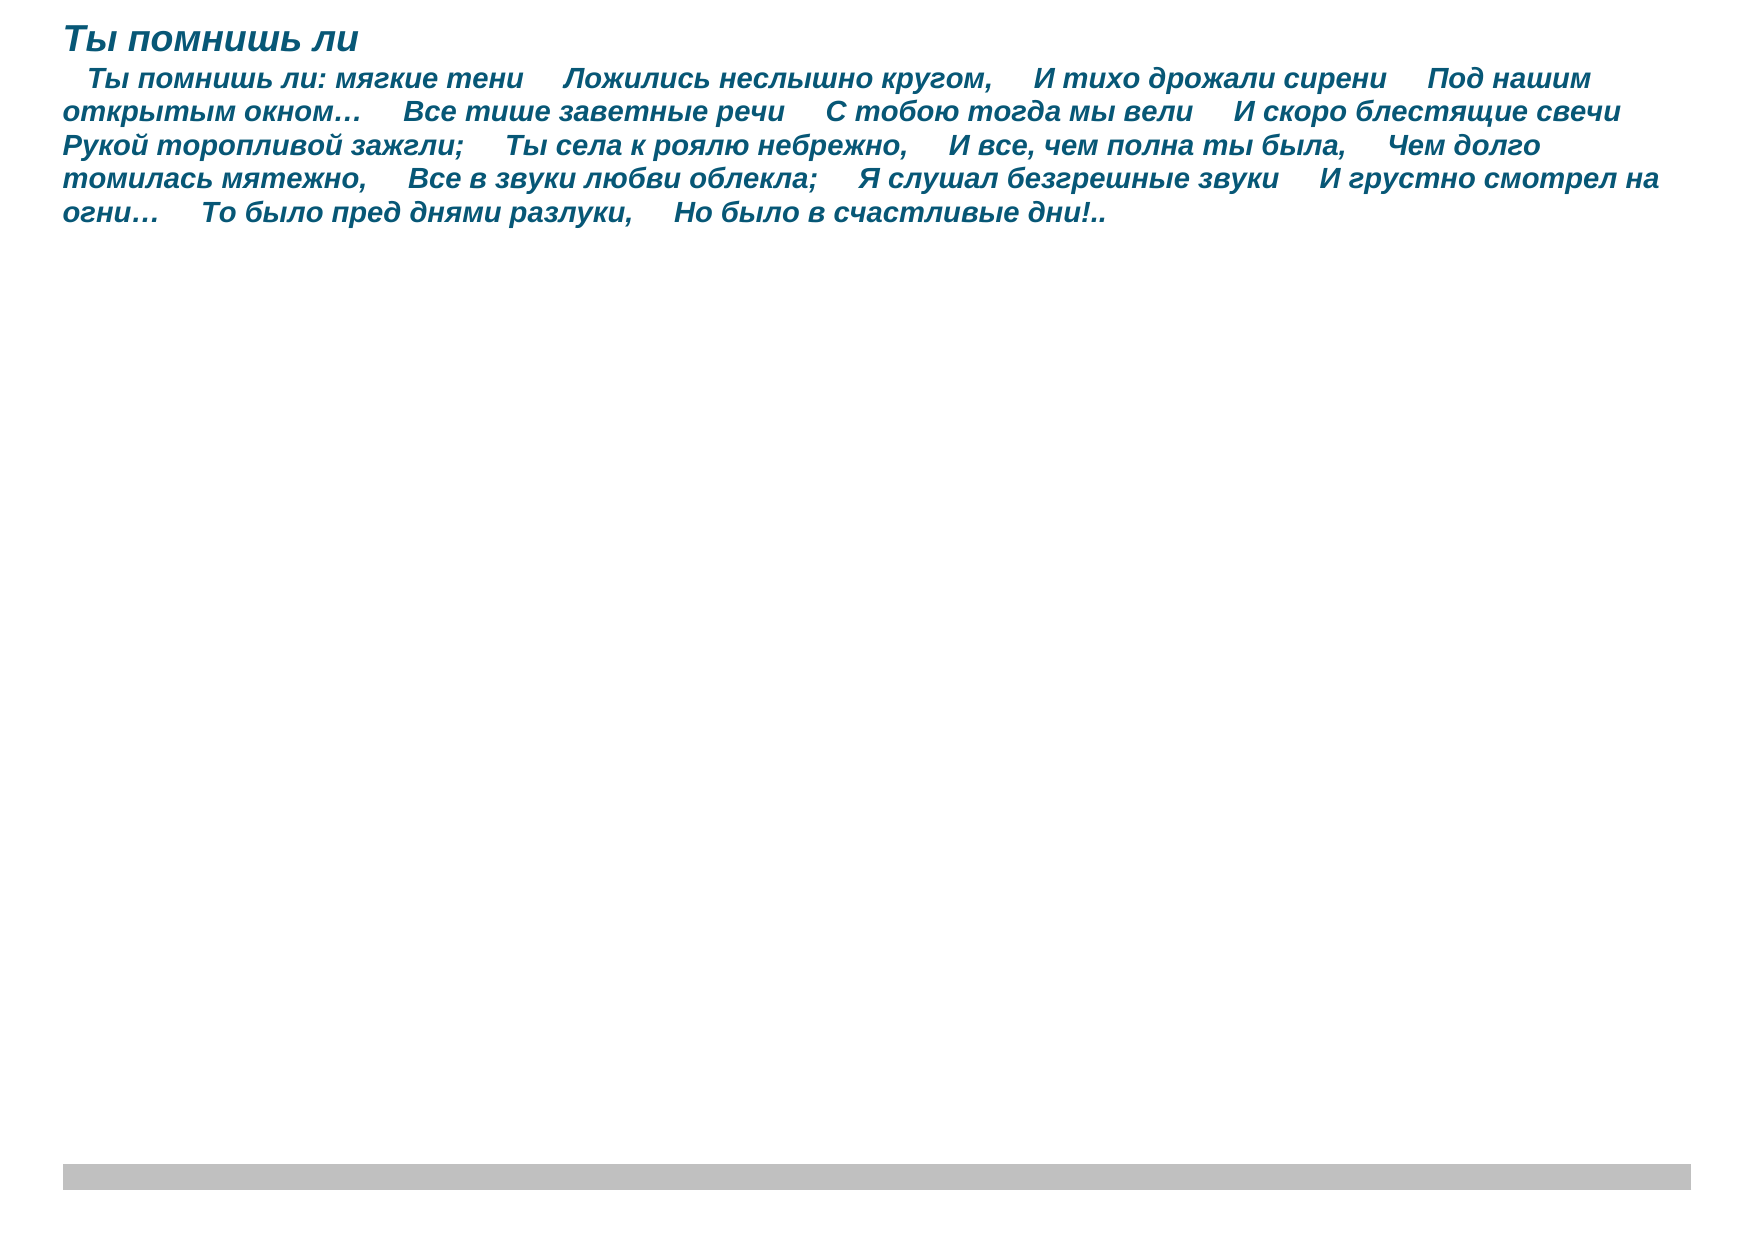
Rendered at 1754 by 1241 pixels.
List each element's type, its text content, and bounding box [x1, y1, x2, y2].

subtitle Ты помнишь ли [62, 17, 1691, 60]
text Ты помнишь ли: мягкие тени [62, 61, 1691, 228]
